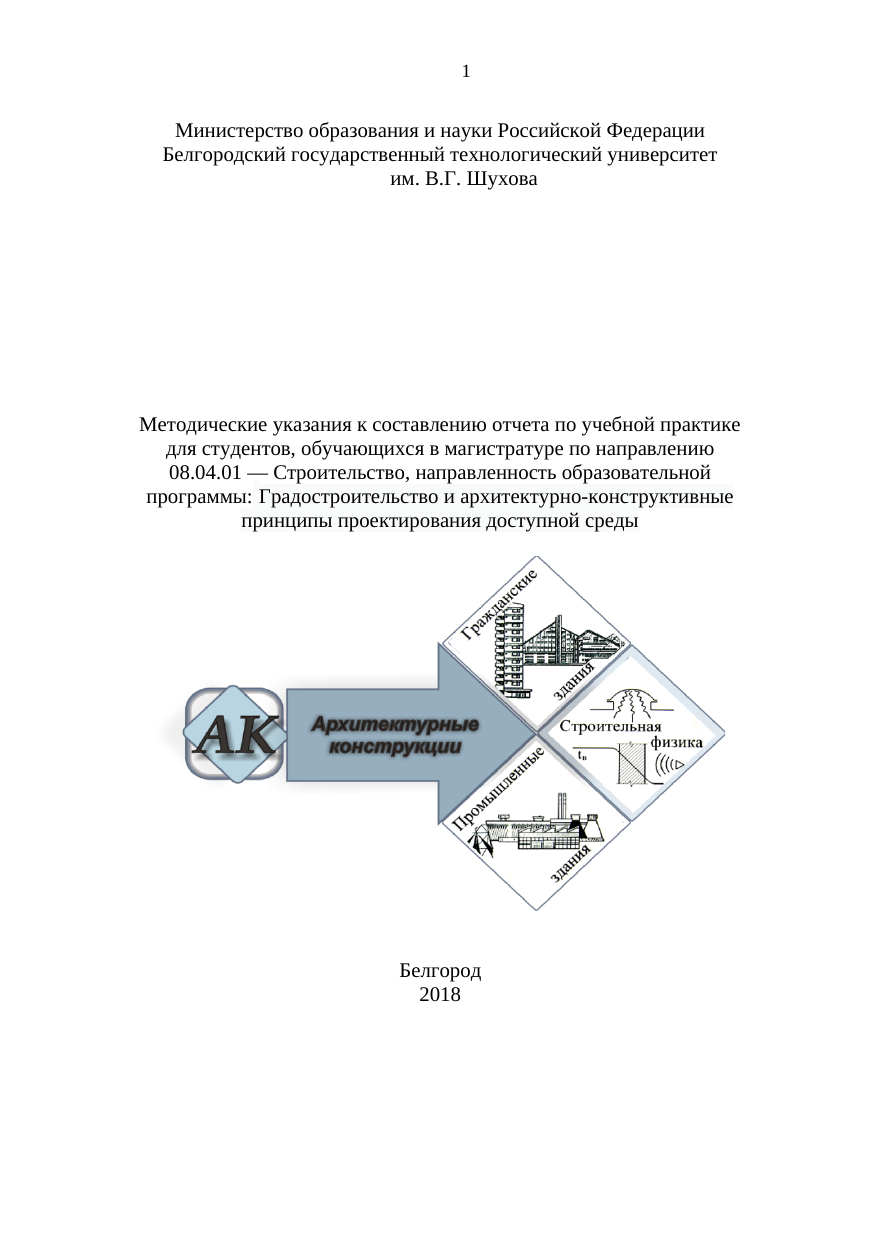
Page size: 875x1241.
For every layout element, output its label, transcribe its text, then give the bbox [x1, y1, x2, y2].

text Белгородский государственный технологический университет [118, 142, 762, 166]
picture [155, 556, 725, 911]
text 2018 [118, 982, 762, 1006]
text для студентов, обучающихся в магистратуре по направлению [118, 436, 762, 460]
text программы: Градостроительство и архитектурно-конструктивные принципы проектирования доступной среды [118, 484, 253, 532]
text Белгород [118, 958, 762, 982]
text Методические указания к составлению отчета по учебной практике [118, 412, 762, 436]
text им. В.Г. Шухова [118, 166, 762, 190]
text Министерство образования и науки Российской Федерации [118, 118, 762, 142]
text 08.04.01 — Строительство, направленность образовательной [118, 460, 762, 484]
